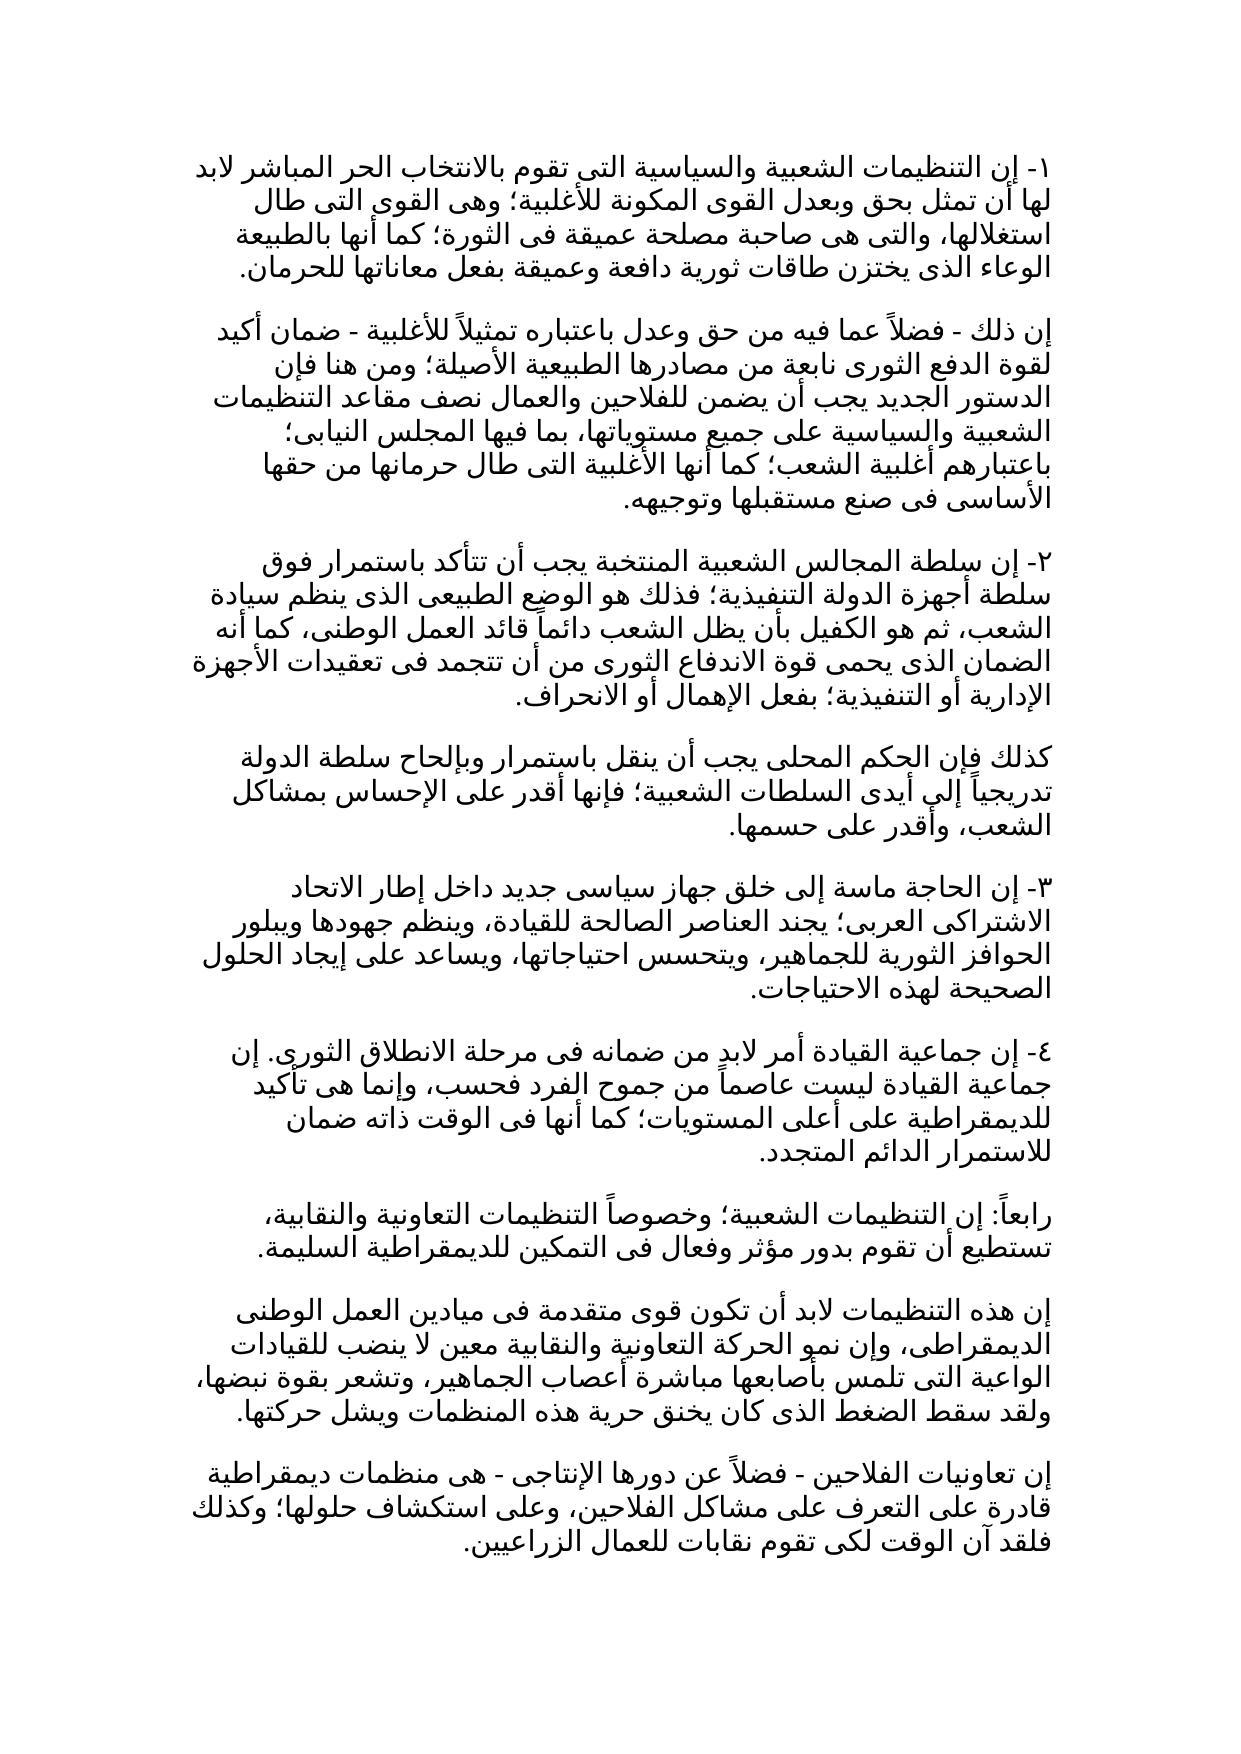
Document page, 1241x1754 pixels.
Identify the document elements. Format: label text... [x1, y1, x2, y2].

text ٣- إن الحاجة ماسة إلى خلق جهاز سياسى جديد داخل إطار الاتحاد الاشتراكى العربى؛ يجند العناصر الصالحة للقيادة، وينظم جهودها ويبلور الحوافز الثورية للجماهير، ويتحسس احتياجاتها، ويساعد على إيجاد الحلول الصحيحة لهذه الاحتياجات. [187, 870, 1053, 1004]
text كذلك فإن الحكم المحلى يجب أن ينقل باستمرار وبإلحاح سلطة الدولة تدريجياً إلى أيدى السلطات الشعبية؛ فإنها أقدر على الإحساس بمشاكل الشعب، وأقدر على حسمها. [187, 741, 1053, 841]
text إن تعاونيات الفلاحين - فضلاً عن دورها الإنتاجى - هى منظمات ديمقراطية قادرة على التعرف على مشاكل الفلاحين، وعلى استكشاف حلولها؛ وكذلك فلقد آن الوقت لكى تقوم نقابات للعمال الزراعيين. [187, 1457, 1053, 1557]
text ١- إن التنظيمات الشعبية والسياسية التى تقوم بالانتخاب الحر المباشر لابد لها أن تمثل بحق وبعدل القوى المكونة للأغلبية؛ وهى القوى التى طال استغلالها، والتى هى صاحبة مصلحة عميقة فى الثورة؛ كما أنها بالطبيعة الوعاء الذى يختزن طاقات ثورية دافعة وعميقة بفعل معاناتها للحرمان. [187, 150, 1053, 284]
text ٤- إن جماعية القيادة أمر لابد من ضمانه فى مرحلة الانطلاق الثورى. إن جماعية القيادة ليست عاصماً من جموح الفرد فحسب، وإنما هى تأكيد للديمقراطية على أعلى المستويات؛ كما أنها فى الوقت ذاته ضمان للاستمرار الدائم المتجدد. [187, 1034, 1053, 1168]
text رابعاً: إن التنظيمات الشعبية؛ وخصوصاً التنظيمات التعاونية والنقابية، تستطيع أن تقوم بدور مؤثر وفعال فى التمكين للديمقراطية السليمة. [187, 1197, 1053, 1264]
text إن هذه التنظيمات لابد أن تكون قوى متقدمة فى ميادين العمل الوطنى الديمقراطى، وإن نمو الحركة التعاونية والنقابية معين لا ينضب للقيادات الواعية التى تلمس بأصابعها مباشرة أعصاب الجماهير، وتشعر بقوة نبضها، ولقد سقط الضغط الذى كان يخنق حرية هذه المنظمات ويشل حركتها. [187, 1293, 1053, 1427]
text ٢- إن سلطة المجالس الشعبية المنتخبة يجب أن تتأكد باستمرار فوق سلطة أجهزة الدولة التنفيذية؛ فذلك هو الوضع الطبيعى الذى ينظم سيادة الشعب، ثم هو الكفيل بأن يظل الشعب دائماً قائد العمل الوطنى، كما أنه الضمان الذى يحمى قوة الاندفاع الثورى من أن تتجمد فى تعقيدات الأجهزة الإدارية أو التنفيذية؛ بفعل الإهمال أو الانحراف. [187, 544, 1053, 711]
text إن ذلك - فضلاً عما فيه من حق وعدل باعتباره تمثيلاً للأغلبية - ضمان أكيد لقوة الدفع الثورى نابعة من مصادرها الطبيعية الأصيلة؛ ومن هنا فإن الدستور الجديد يجب أن يضمن للفلاحين والعمال نصف مقاعد التنظيمات الشعبية والسياسية على جميع مستوياتها، بما فيها المجلس النيابى؛ باعتبارهم أغلبية الشعب؛ كما أنها الأغلبية التى طال حرمانها من حقها الأساسى فى صنع مستقبلها وتوجيهه. [187, 313, 1053, 514]
